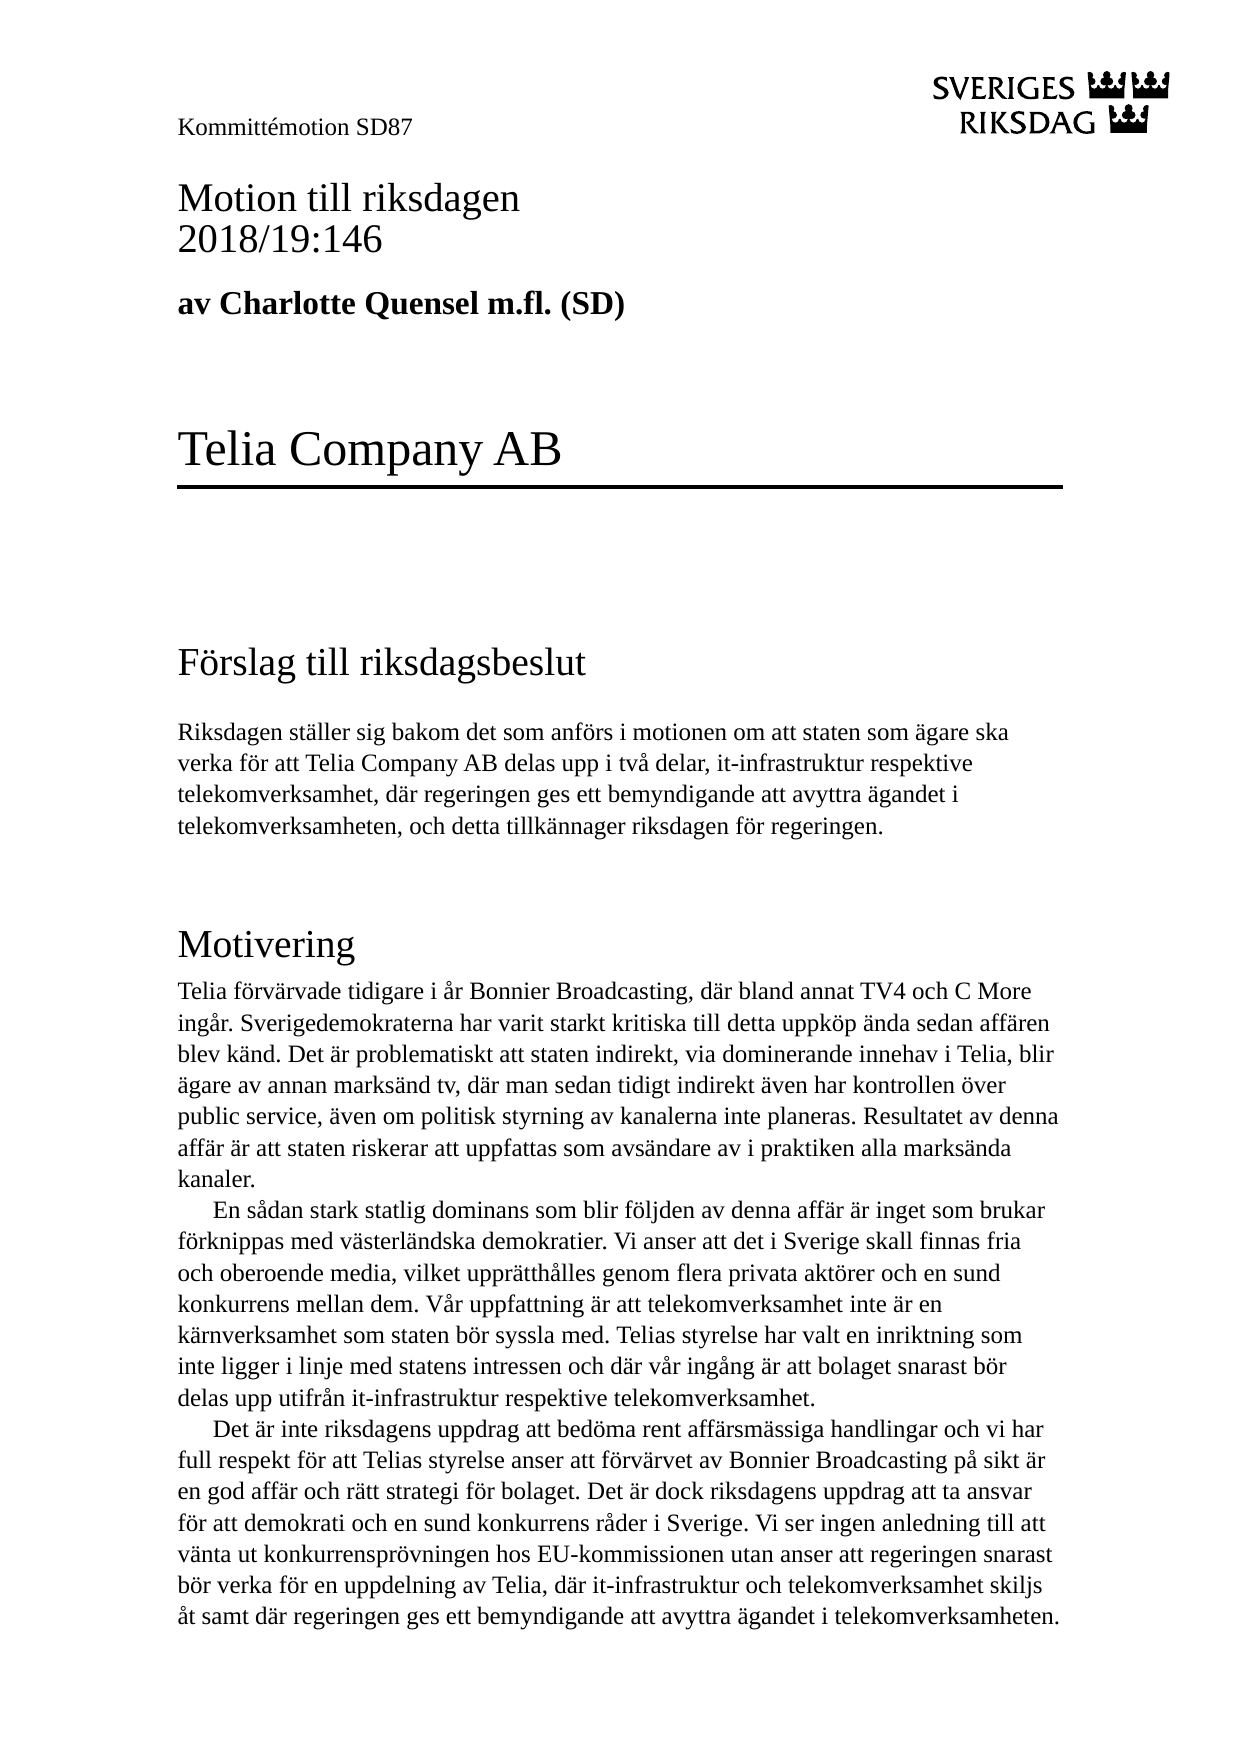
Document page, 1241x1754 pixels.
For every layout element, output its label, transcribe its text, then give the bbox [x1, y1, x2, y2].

text Telia förvärvade tidigare i år Bonnier Broadcasting, där bland annat TV4 och C More ingår. Sverigedemokraterna har varit starkt kritiska till detta uppköp ända sedan affären blev känd. Det är problematiskt att staten indirekt, via dominerande innehav i Telia, blir ägare av annan marksänd tv, där man sedan tidigt indirekt även har kontrollen över public service, även om politisk styrning av kanalerna inte planeras. Resultatet av denna affär är att staten riskerar att uppfattas som avsändare av i praktiken alla marksända kanaler. [177, 974, 1063, 1193]
text Det är inte riksdagens uppdrag att bedöma rent affärsmässiga handlingar och vi har full respekt för att Telias styrelse anser att förvärvet av Bonnier Broadcasting på sikt är en god affär och rätt strategi för bolaget. Det är dock riksdagens uppdrag att ta ansvar för att demokrati och en sund konkurrens råder i Sverige. Vi ser ingen anledning till att vänta ut konkurrensprövningen hos EU-kommissionen utan anser att regeringen snarast bör verka för en uppdelning av Telia, där it-infrastruktur och telekomverksamhet skiljs åt samt där regeringen ges ett bemyndigande att avyttra ägandet i telekomverksamheten. [177, 1411, 1063, 1630]
text En sådan stark statlig dominans som blir följden av denna affär är inget som brukar förknippas med västerländska demokratier. Vi anser att det i Sverige skall finnas fria och oberoende media, vilket upprätthålles genom flera privata aktörer och en sund konkurrens mellan dem. Vår uppfattning är att telekomverksamhet inte är en kärnverksamhet som staten bör syssla med. Telias styrelse har valt en inriktning som inte ligger i linje med statens intressen och där vår ingång är att bolaget snarast bör delas upp utifrån it-infrastruktur respektive telekomverksamhet. [177, 1193, 1063, 1411]
